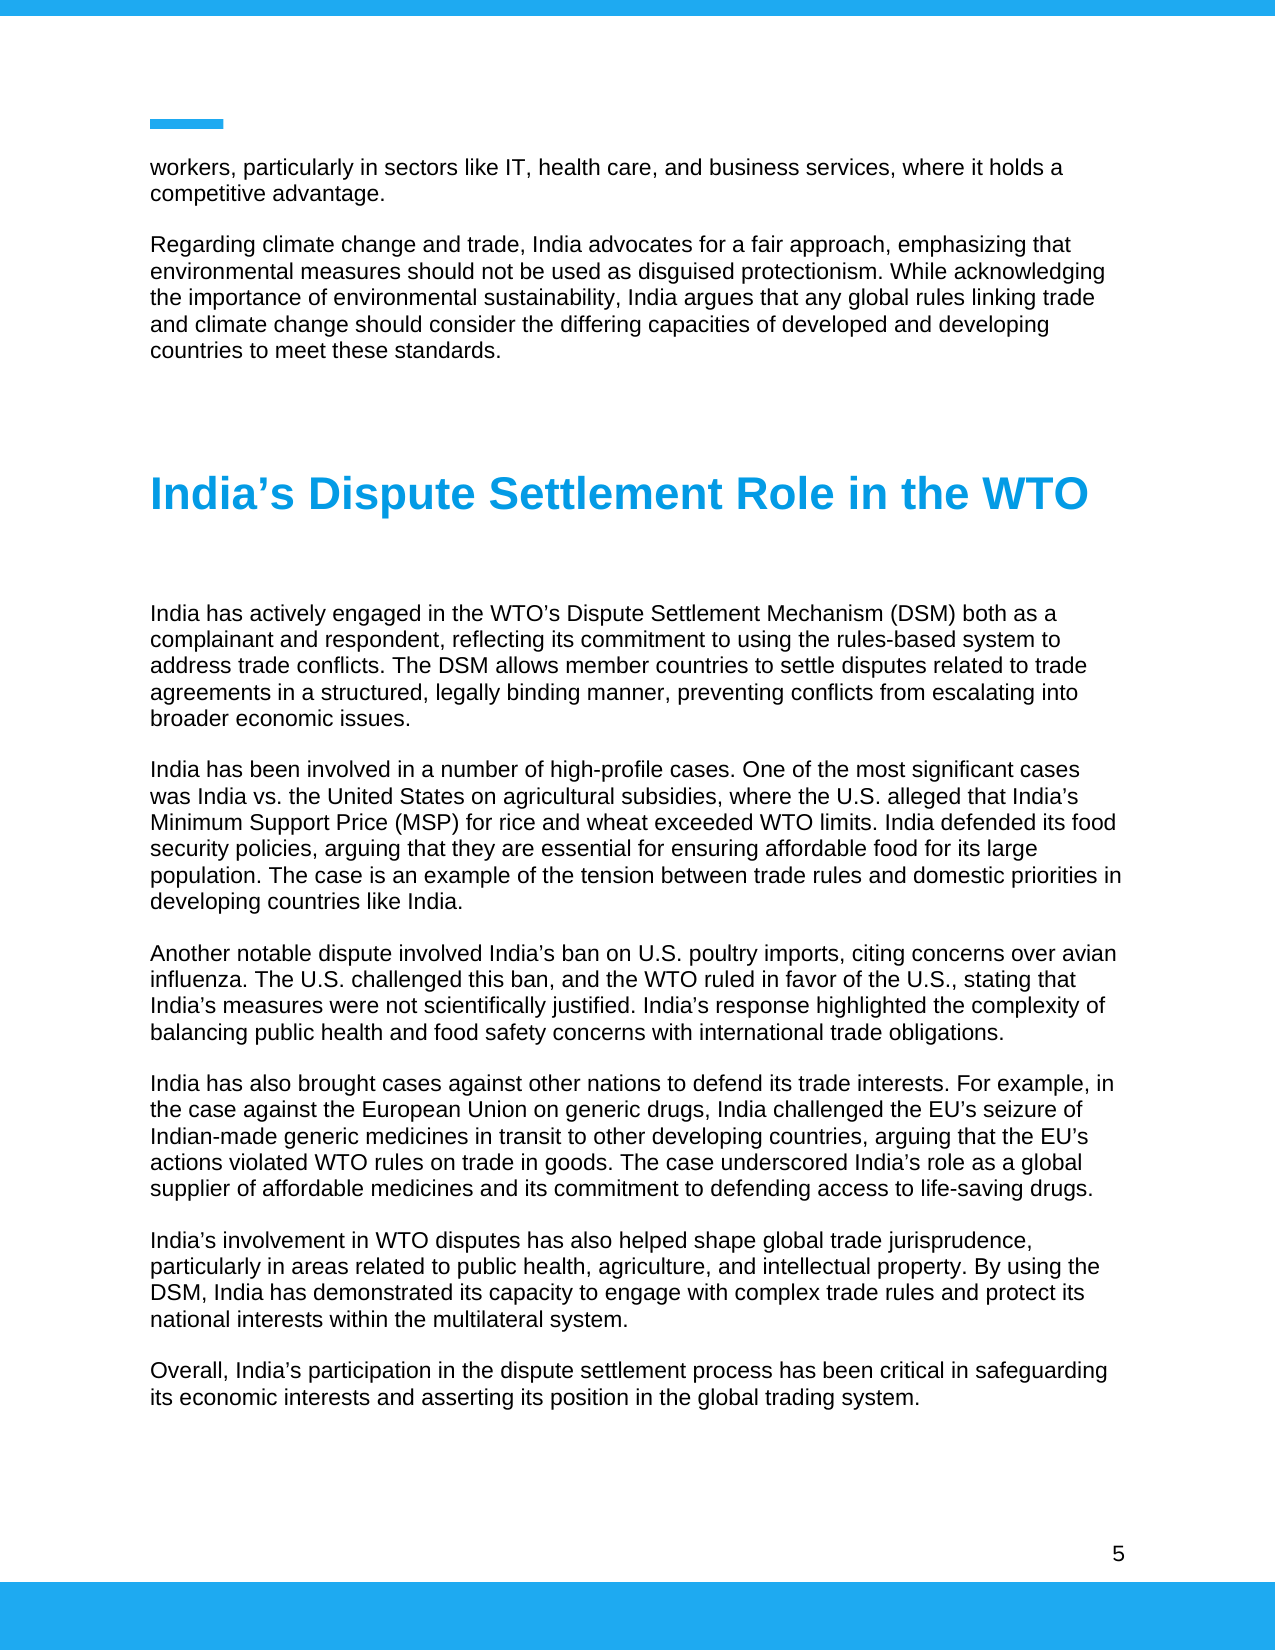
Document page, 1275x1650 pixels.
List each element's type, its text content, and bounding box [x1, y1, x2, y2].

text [150, 154, 1125, 206]
text India has actively engaged in the WTO’s Dispute Settlement Mechanism (DSM) both as a complainant and respondent, reflecting its commitment to using the rules-based system to address trade conflicts. The DSM allows member countries to settle disputes related to trade agreements in a structured, legally binding manner, preventing conflicts from escalating into broader economic issues. [150, 599, 1125, 731]
subtitle India’s Dispute Settlement Role in the WTO [150, 466, 1125, 519]
text Another notable dispute involved India’s ban on U.S. poultry imports, citing concerns over avian influenza. The U.S. challenged this ban, and the WTO ruled in favor of the U.S., stating that India’s measures were not scientifically justified. India’s response highlighted the complexity of balancing public health and food safety concerns with international trade obligations. [150, 939, 1125, 1045]
text India has been involved in a number of high-profile cases. One of the most significant cases was India vs. the United States on agricultural subsidies, where the U.S. alleged that India’s Minimum Support Price (MSP) for rice and wheat exceeded WTO limits. India defended its food security policies, arguing that they are essential for ensuring affordable food for its large population. The case is an example of the tension between trade rules and domestic priorities in developing countries like India. [150, 756, 1125, 914]
text India’s involvement in WTO disputes has also helped shape global trade jurisprudence, particularly in areas related to public health, agriculture, and intellectual property. By using the DSM, India has demonstrated its capacity to engage with complex trade rules and protect its national interests within the multilateral system. [150, 1227, 1125, 1332]
picture [0, 0, 1275, 16]
text Regarding climate change and trade, India advocates for a fair approach, emphasizing that environmental measures should not be used as disguised protectionism. While acknowledging the importance of environmental sustainability, India argues that any global rules linking trade and climate change should consider the differing capacities of developed and developing countries to meet these standards. [150, 231, 1125, 363]
text Overall, India’s participation in the dispute settlement process has been critical in safeguarding its economic interests and asserting its position in the global trading system. [150, 1357, 1125, 1410]
picture [0, 1582, 1275, 1650]
picture [150, 119, 224, 129]
text India has also brought cases against other nations to defend its trade interests. For example, in the case against the European Union on generic drugs, India challenged the EU’s seizure of Indian-made generic medicines in transit to other developing countries, arguing that the EU’s actions violated WTO rules on trade in goods. The case underscored India’s role as a global supplier of affordable medicines and its commitment to defending access to life-saving drugs. [150, 1070, 1125, 1202]
